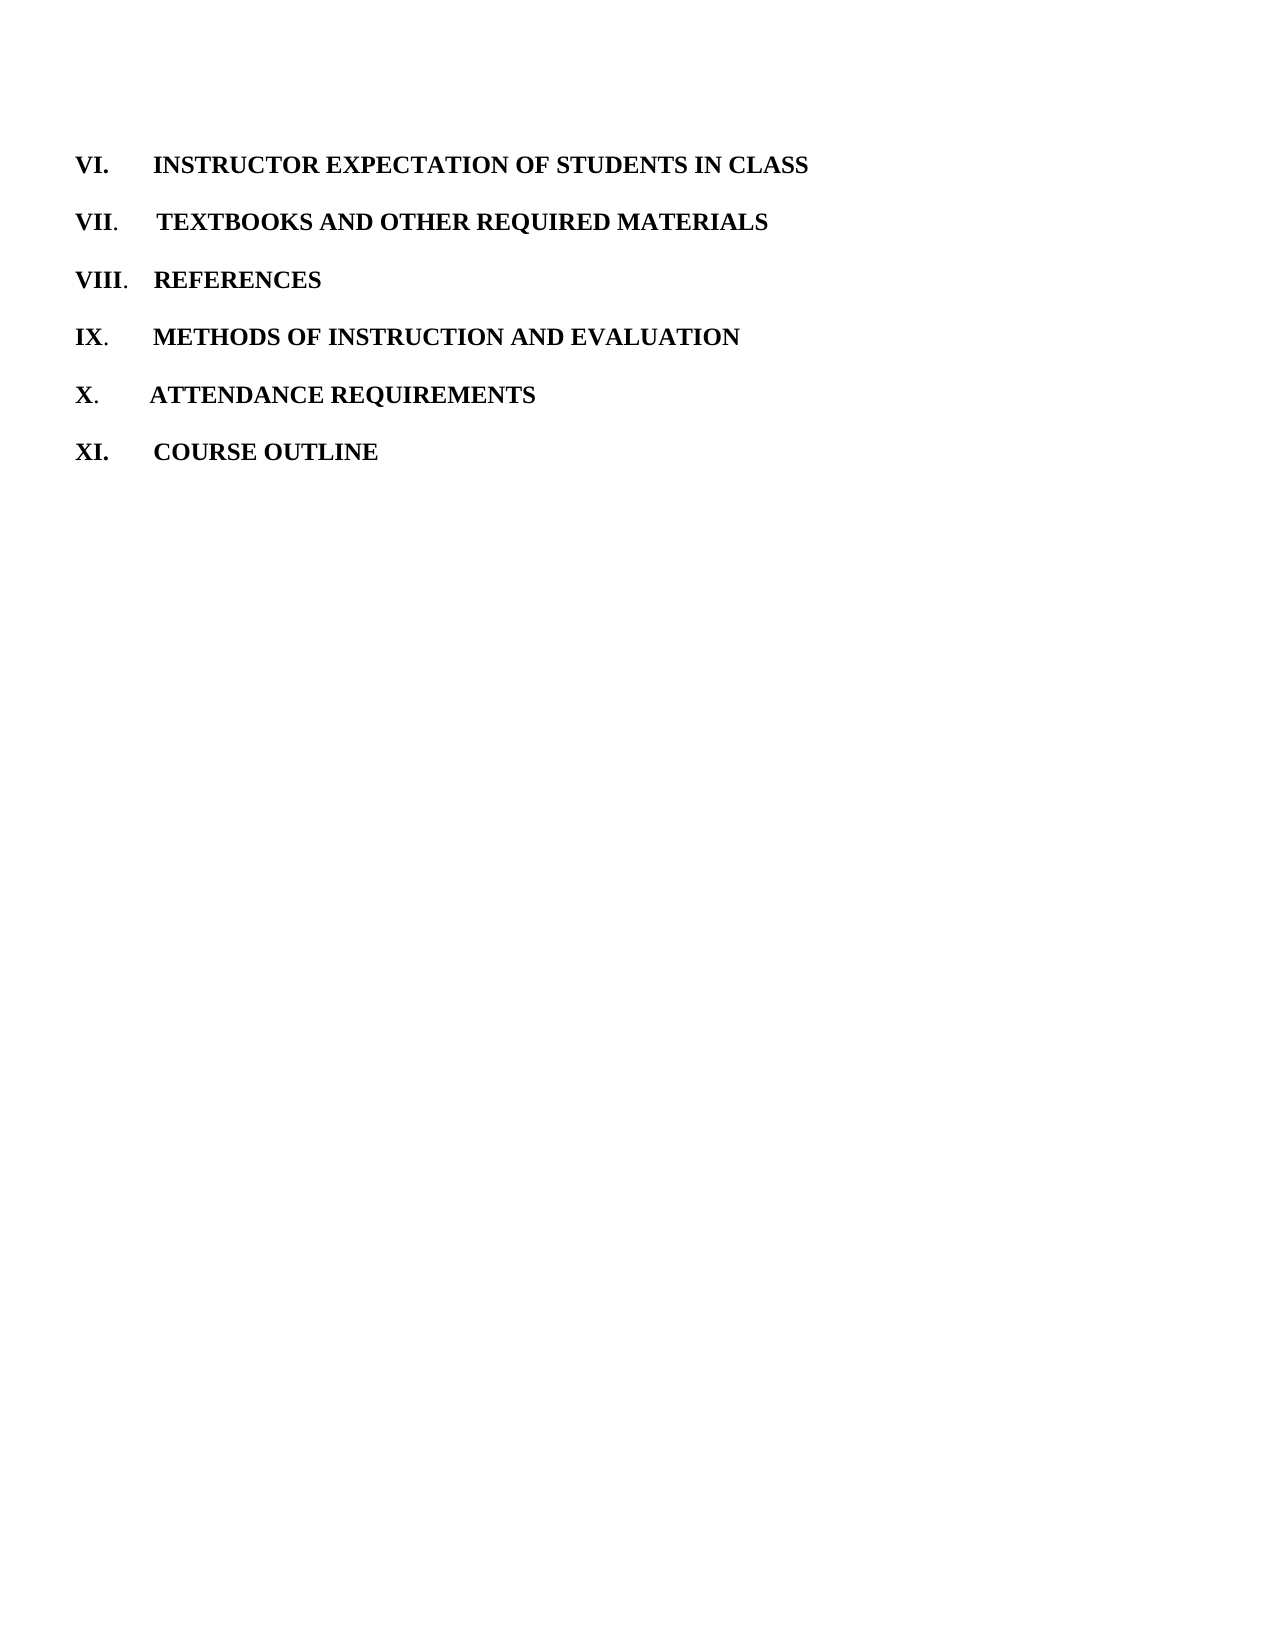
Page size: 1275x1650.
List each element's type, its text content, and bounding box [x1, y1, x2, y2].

text VI. INSTRUCTOR EXPECTATION OF STUDENTS IN CLASS [75, 150, 1125, 179]
text X. ATTENDANCE REQUIREMENTS [75, 380, 1125, 409]
text VII. TEXTBOOKS AND OTHER REQUIRED MATERIALS [75, 207, 1125, 236]
text VIII. REFERENCES [75, 265, 1125, 294]
list COURSE OUTLINE [75, 437, 1125, 466]
text IX. METHODS OF INSTRUCTION AND EVALUATION [75, 322, 1125, 351]
